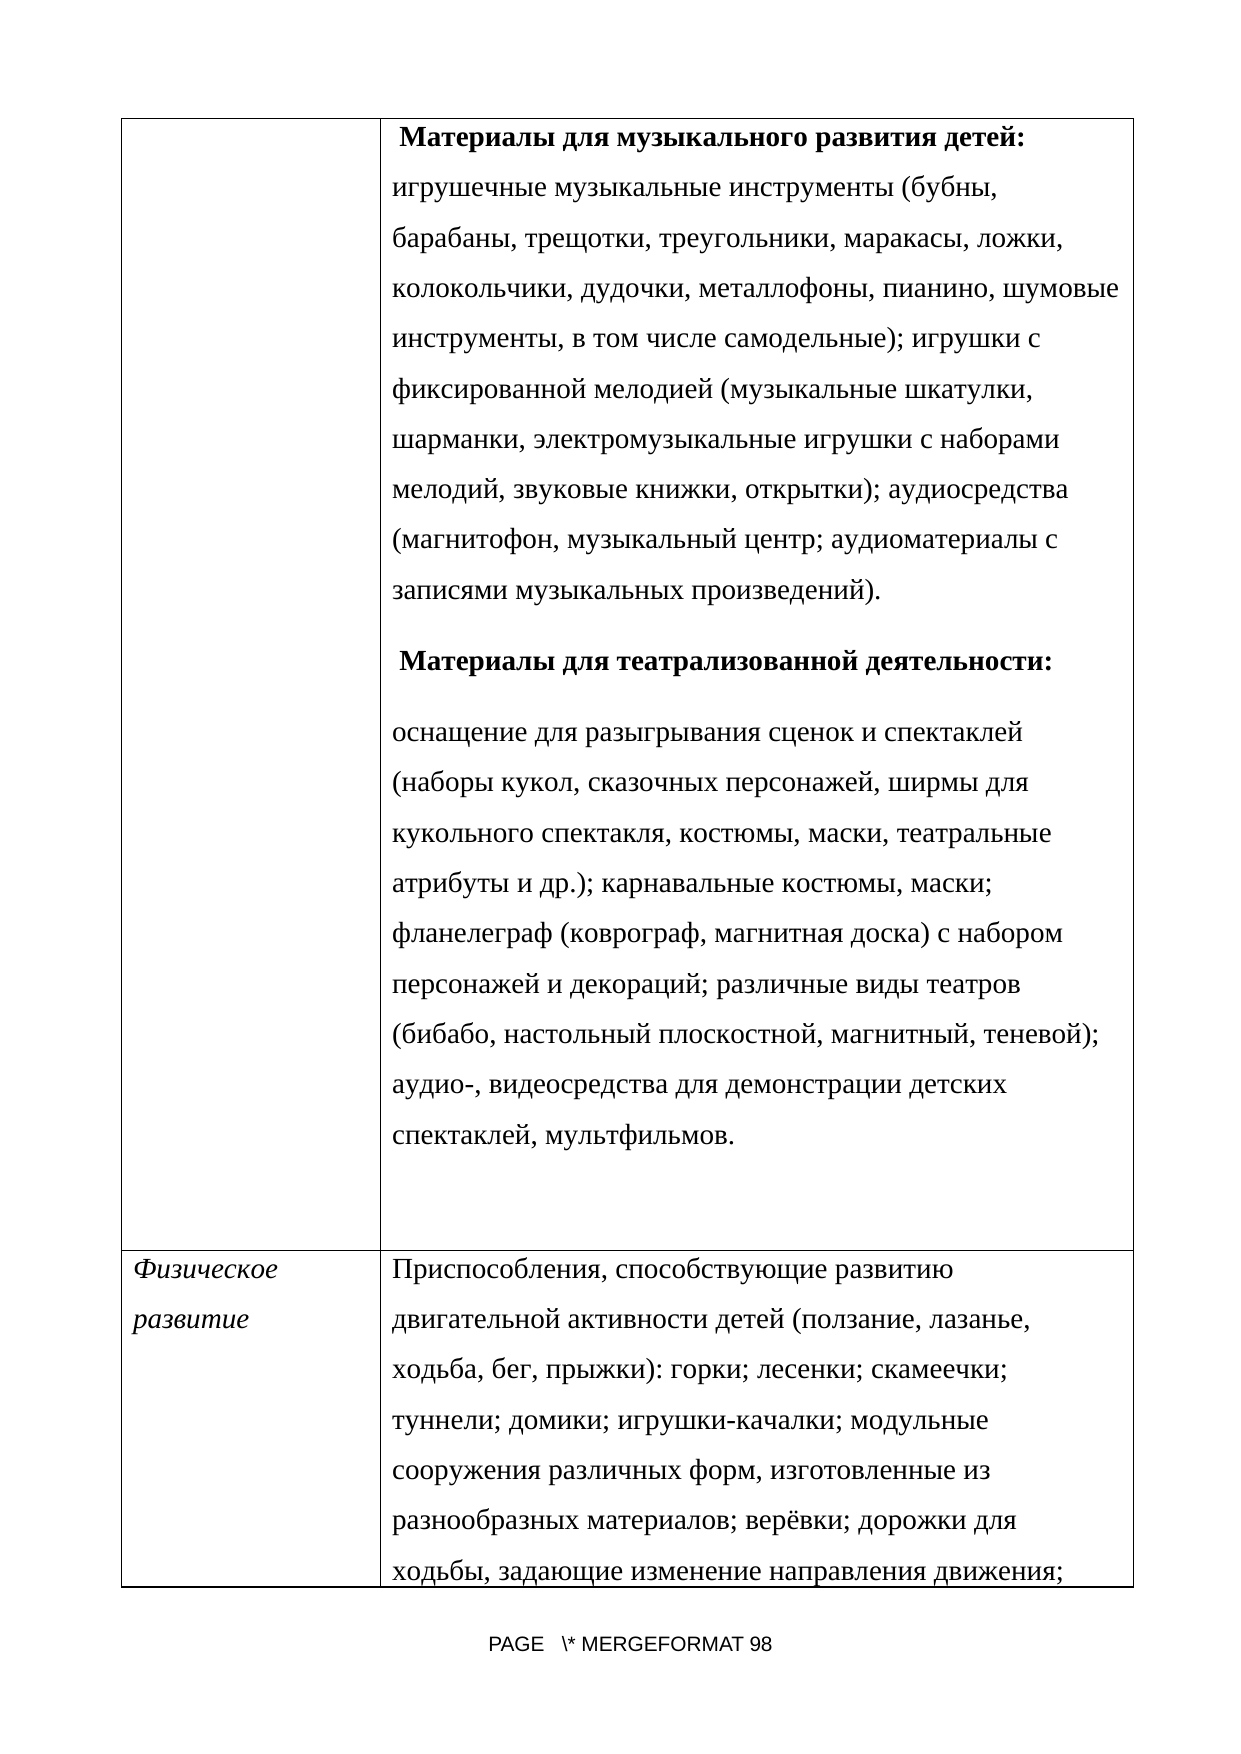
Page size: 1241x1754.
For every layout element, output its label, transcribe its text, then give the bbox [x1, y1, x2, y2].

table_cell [122, 119, 380, 1250]
table_cell Физическое развитие [122, 1251, 380, 1586]
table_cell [381, 1251, 1133, 1586]
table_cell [381, 119, 1133, 1250]
